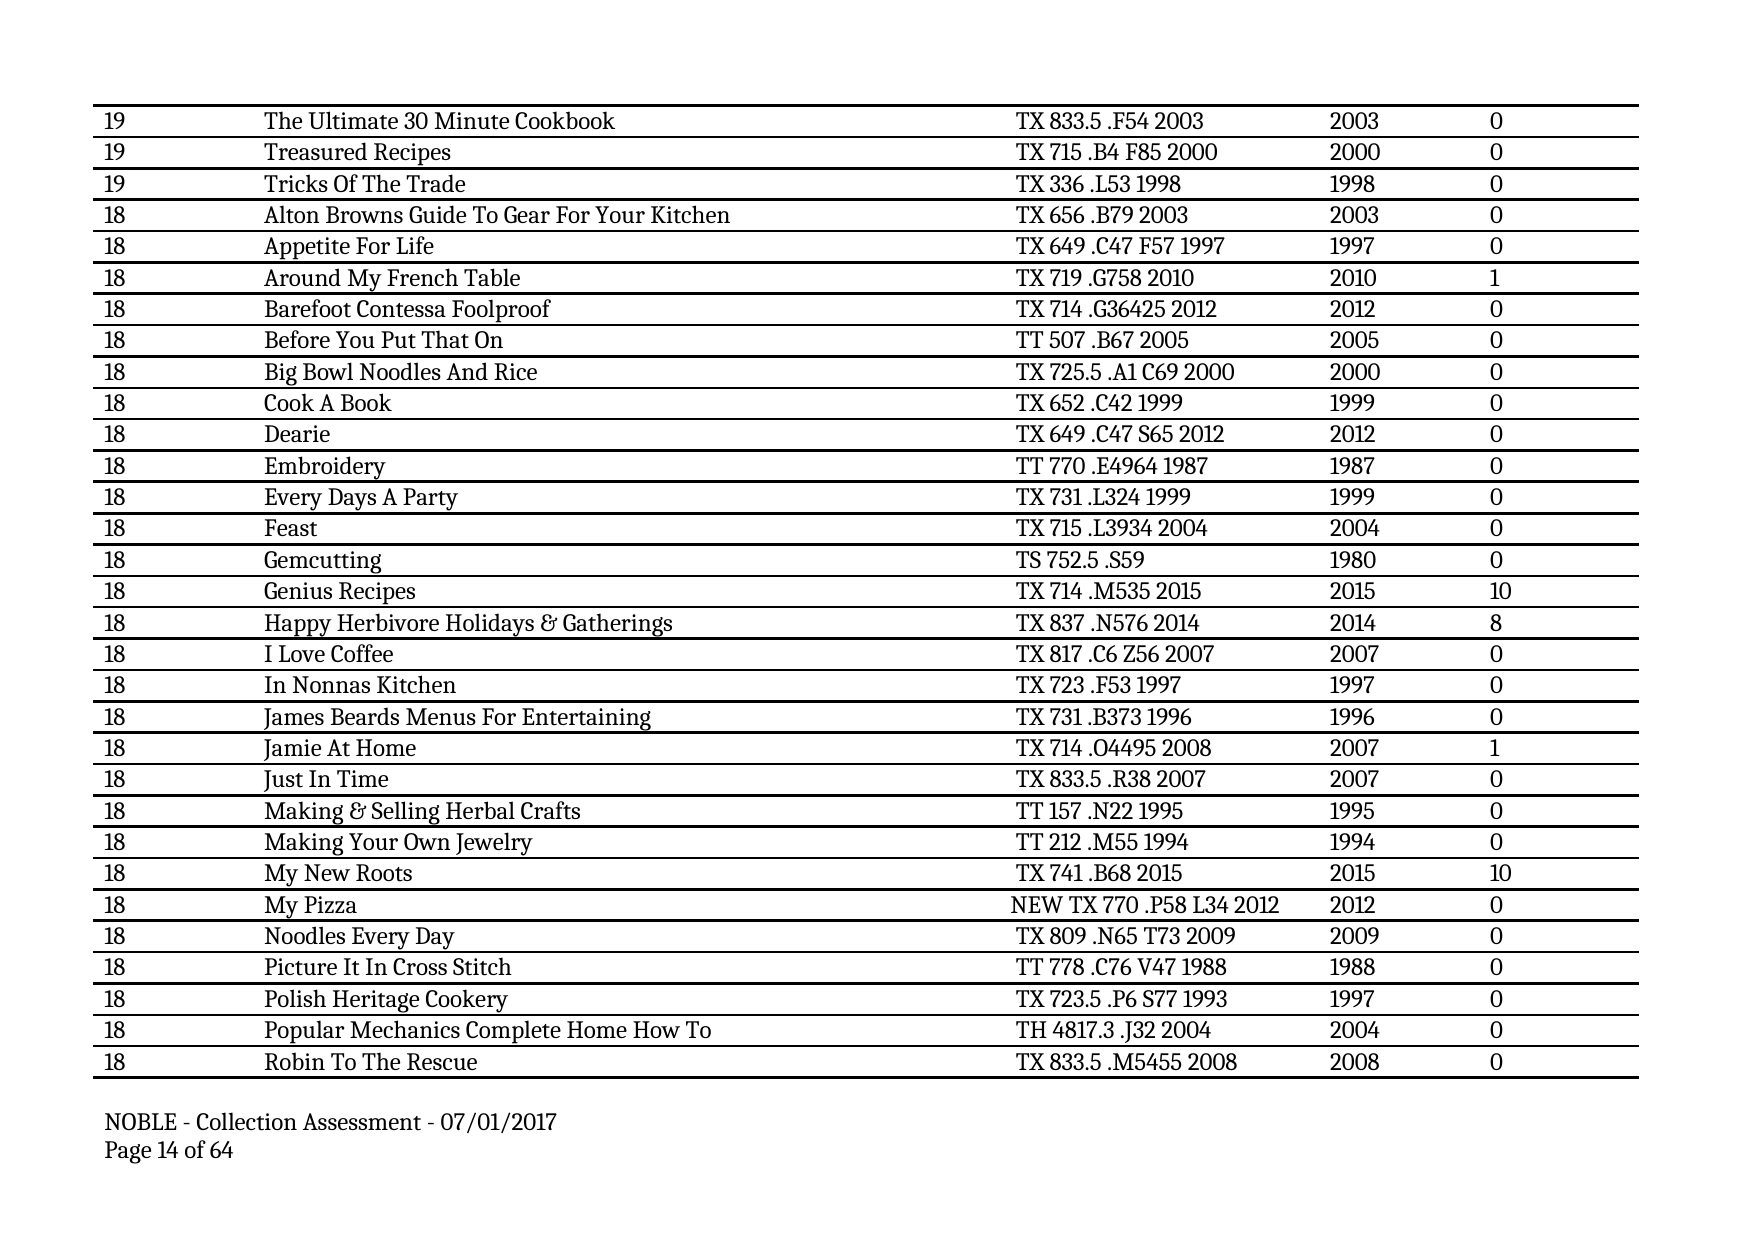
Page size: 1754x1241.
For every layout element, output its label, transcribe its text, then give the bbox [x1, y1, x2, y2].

table_cell 18 [93, 577, 253, 606]
table_cell 1997 [1319, 671, 1478, 700]
table_cell TX 719 .G758 2010 [999, 264, 1319, 292]
table_cell 2003 [1319, 201, 1478, 229]
table_cell 0 [1479, 953, 1638, 982]
table_cell 0 [1479, 452, 1638, 480]
table_cell Gemcutting [253, 546, 999, 574]
table_cell 2003 [1319, 107, 1478, 136]
table_cell 18 [93, 483, 253, 512]
table_cell 0 [1479, 640, 1638, 668]
table_cell 18 [93, 295, 253, 324]
table_cell TX 715 .L3934 2004 [999, 515, 1319, 543]
table_cell TX 817 .C6 Z56 2007 [999, 640, 1319, 668]
table_cell 2005 [1319, 326, 1478, 355]
table_cell 1 [1479, 734, 1638, 763]
table_cell TX 741 .B68 2015 [999, 859, 1319, 888]
table_cell 18 [93, 985, 253, 1013]
table_cell 0 [1479, 703, 1638, 731]
table_cell TX 714 .G36425 2012 [999, 295, 1319, 324]
table_cell Tricks Of The Trade [253, 170, 999, 198]
table_cell In Nonnas Kitchen [253, 671, 999, 700]
table_cell 2014 [1319, 608, 1478, 637]
table_cell My Pizza [253, 891, 999, 919]
table_cell 2007 [1319, 640, 1478, 668]
table_cell TS 752.5 .S59 [999, 546, 1319, 574]
table_cell Dearie [253, 420, 999, 449]
table_cell TX 723.5 .P6 S77 1993 [999, 985, 1319, 1013]
table_cell 2010 [1319, 264, 1478, 292]
table_cell TT 770 .E4964 1987 [999, 452, 1319, 480]
table_cell Jamie At Home [253, 734, 999, 763]
table_cell 2007 [1319, 765, 1478, 794]
table_cell TX 336 .L53 1998 [999, 170, 1319, 198]
table_cell 18 [93, 264, 253, 292]
table_cell Happy Herbivore Holidays & Gatherings [253, 608, 999, 637]
table_cell 1998 [1319, 170, 1478, 198]
table_cell TT 157 .N22 1995 [999, 797, 1319, 825]
table_cell Noodles Every Day [253, 922, 999, 951]
table_cell 19 [93, 138, 253, 167]
table_cell TX 731 .B373 1996 [999, 703, 1319, 731]
table_cell 0 [1479, 1016, 1638, 1045]
table_cell 18 [93, 326, 253, 355]
table_cell Making Your Own Jewelry [253, 828, 999, 857]
table_cell 0 [1479, 389, 1638, 418]
table_cell My New Roots [253, 859, 999, 888]
table_cell 18 [93, 765, 253, 794]
table_cell Robin To The Rescue [253, 1047, 999, 1076]
table_cell 0 [1479, 138, 1638, 167]
table_cell 18 [93, 358, 253, 386]
table_cell TX 731 .L324 1999 [999, 483, 1319, 512]
table_cell TX 714 .M535 2015 [999, 577, 1319, 606]
table_cell 0 [1479, 765, 1638, 794]
table_cell 1997 [1319, 985, 1478, 1013]
table_cell Big Bowl Noodles And Rice [253, 358, 999, 386]
table_cell TT 212 .M55 1994 [999, 828, 1319, 857]
table_cell Every Days A Party [253, 483, 999, 512]
table_cell 19 [93, 107, 253, 136]
table_cell 18 [93, 640, 253, 668]
table_cell 0 [1479, 1047, 1638, 1076]
table_cell 1997 [1319, 232, 1478, 261]
table_cell TX 723 .F53 1997 [999, 671, 1319, 700]
table_cell 18 [93, 1016, 253, 1045]
table_cell TT 507 .B67 2005 [999, 326, 1319, 355]
table_cell 18 [93, 515, 253, 543]
table_cell 0 [1479, 985, 1638, 1013]
table_cell TH 4817.3 .J32 2004 [999, 1016, 1319, 1045]
table_cell 1988 [1319, 953, 1478, 982]
table_cell 2012 [1319, 420, 1478, 449]
table_cell 18 [93, 922, 253, 951]
table_cell 0 [1479, 170, 1638, 198]
table_cell 1980 [1319, 546, 1478, 574]
table_cell TX 833.5 .M5455 2008 [999, 1047, 1319, 1076]
table_cell 18 [93, 420, 253, 449]
table_cell 2012 [1319, 295, 1478, 324]
table_cell 2008 [1319, 1047, 1478, 1076]
table_cell 0 [1479, 358, 1638, 386]
table_cell Treasured Recipes [253, 138, 999, 167]
table_cell NEW TX 770 .P58 L34 2012 [999, 891, 1319, 919]
table_cell Appetite For Life [253, 232, 999, 261]
table_cell TX 649 .C47 F57 1997 [999, 232, 1319, 261]
table_cell 18 [93, 201, 253, 229]
table_cell TX 725.5 .A1 C69 2000 [999, 358, 1319, 386]
table_cell 0 [1479, 107, 1638, 136]
table_cell 2012 [1319, 891, 1478, 919]
table_cell 0 [1479, 828, 1638, 857]
table_cell Making & Selling Herbal Crafts [253, 797, 999, 825]
table_cell 0 [1479, 326, 1638, 355]
table_cell 18 [93, 671, 253, 700]
table_cell 2009 [1319, 922, 1478, 951]
table_cell 2007 [1319, 734, 1478, 763]
table_cell 18 [93, 734, 253, 763]
table_cell 18 [93, 1047, 253, 1076]
table_cell Before You Put That On [253, 326, 999, 355]
table_cell 18 [93, 546, 253, 574]
table_cell 1996 [1319, 703, 1478, 731]
table_cell TT 778 .C76 V47 1988 [999, 953, 1319, 982]
table_cell TX 649 .C47 S65 2012 [999, 420, 1319, 449]
table_cell TX 833.5 .F54 2003 [999, 107, 1319, 136]
table_cell 2000 [1319, 138, 1478, 167]
table_cell Cook A Book [253, 389, 999, 418]
table_cell 10 [1479, 859, 1638, 888]
table_cell 1999 [1319, 483, 1478, 512]
table_cell 10 [1479, 577, 1638, 606]
table_cell I Love Coffee [253, 640, 999, 668]
table_cell 1999 [1319, 389, 1478, 418]
table_cell Embroidery [253, 452, 999, 480]
table_cell 18 [93, 452, 253, 480]
table_cell Genius Recipes [253, 577, 999, 606]
table_cell TX 656 .B79 2003 [999, 201, 1319, 229]
table_cell 18 [93, 891, 253, 919]
table_cell 0 [1479, 891, 1638, 919]
table_cell 1 [1479, 264, 1638, 292]
table_cell Popular Mechanics Complete Home How To [253, 1016, 999, 1045]
table_cell 18 [93, 389, 253, 418]
table_cell 1995 [1319, 797, 1478, 825]
table_cell TX 652 .C42 1999 [999, 389, 1319, 418]
table_cell 19 [93, 170, 253, 198]
table_cell 1994 [1319, 828, 1478, 857]
table_cell 0 [1479, 797, 1638, 825]
table_cell 0 [1479, 483, 1638, 512]
table_cell The Ultimate 30 Minute Cookbook [253, 107, 999, 136]
table_cell 0 [1479, 201, 1638, 229]
table_cell Polish Heritage Cookery [253, 985, 999, 1013]
table_cell 0 [1479, 295, 1638, 324]
table_cell 8 [1479, 608, 1638, 637]
table_cell 18 [93, 232, 253, 261]
table_cell 18 [93, 703, 253, 731]
table_cell 0 [1479, 922, 1638, 951]
table_cell 0 [1479, 232, 1638, 261]
table_cell 18 [93, 828, 253, 857]
table_cell 2015 [1319, 859, 1478, 888]
table_cell Feast [253, 515, 999, 543]
table_cell 0 [1479, 420, 1638, 449]
table_cell 18 [93, 859, 253, 888]
table_cell 18 [93, 608, 253, 637]
table_cell 2004 [1319, 515, 1478, 543]
table_cell 0 [1479, 515, 1638, 543]
table_cell TX 833.5 .R38 2007 [999, 765, 1319, 794]
table_cell Alton Browns Guide To Gear For Your Kitchen [253, 201, 999, 229]
table_cell Just In Time [253, 765, 999, 794]
table_cell 2000 [1319, 358, 1478, 386]
table_cell James Beards Menus For Entertaining [253, 703, 999, 731]
table_cell TX 809 .N65 T73 2009 [999, 922, 1319, 951]
table_cell 0 [1479, 546, 1638, 574]
table_cell 1987 [1319, 452, 1478, 480]
table_cell 2004 [1319, 1016, 1478, 1045]
table_cell TX 715 .B4 F85 2000 [999, 138, 1319, 167]
table_cell TX 837 .N576 2014 [999, 608, 1319, 637]
table_cell Around My French Table [253, 264, 999, 292]
table_cell TX 714 .O4495 2008 [999, 734, 1319, 763]
table_cell Barefoot Contessa Foolproof [253, 295, 999, 324]
table_cell 18 [93, 953, 253, 982]
table_cell Picture It In Cross Stitch [253, 953, 999, 982]
table_cell 2015 [1319, 577, 1478, 606]
table_cell 0 [1479, 671, 1638, 700]
table_cell 18 [93, 797, 253, 825]
